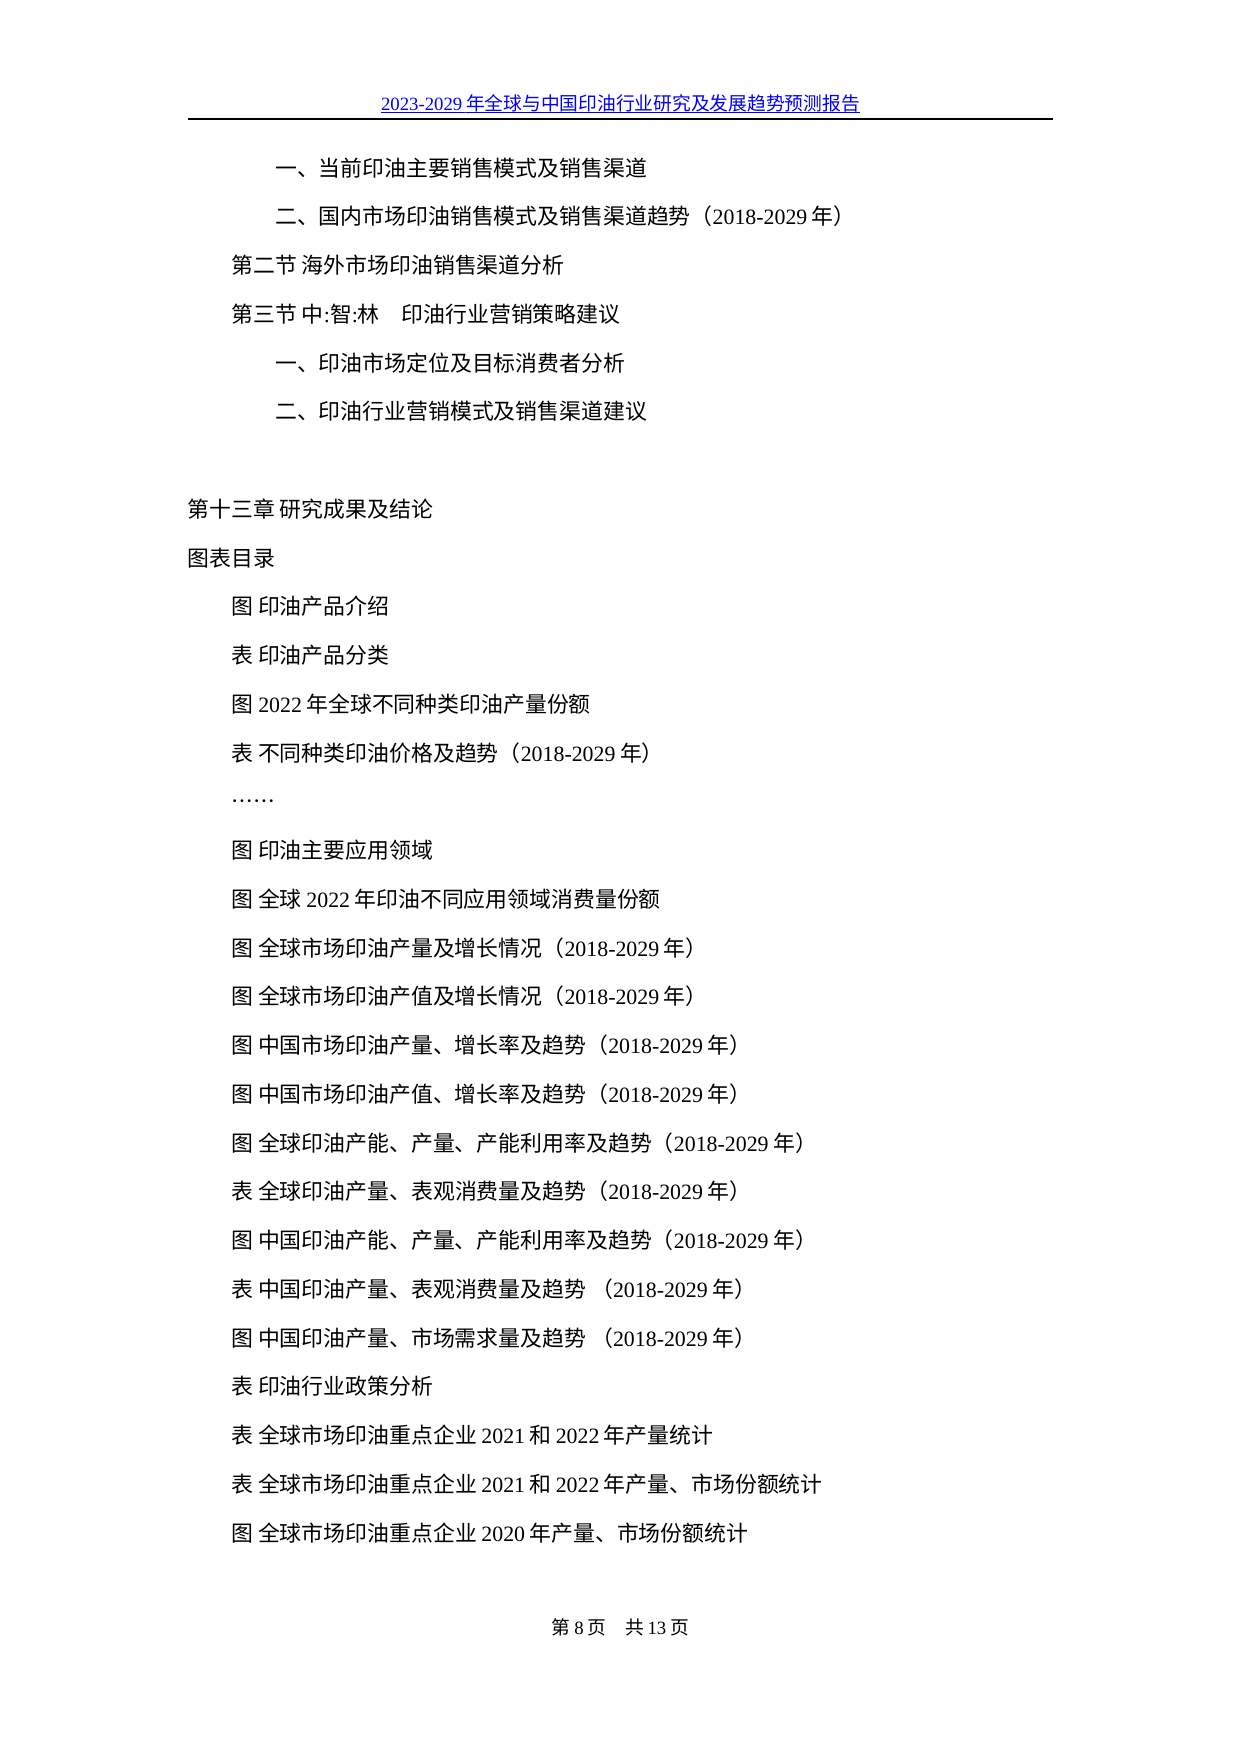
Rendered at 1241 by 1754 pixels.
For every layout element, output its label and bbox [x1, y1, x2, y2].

text [187, 150, 1053, 1548]
